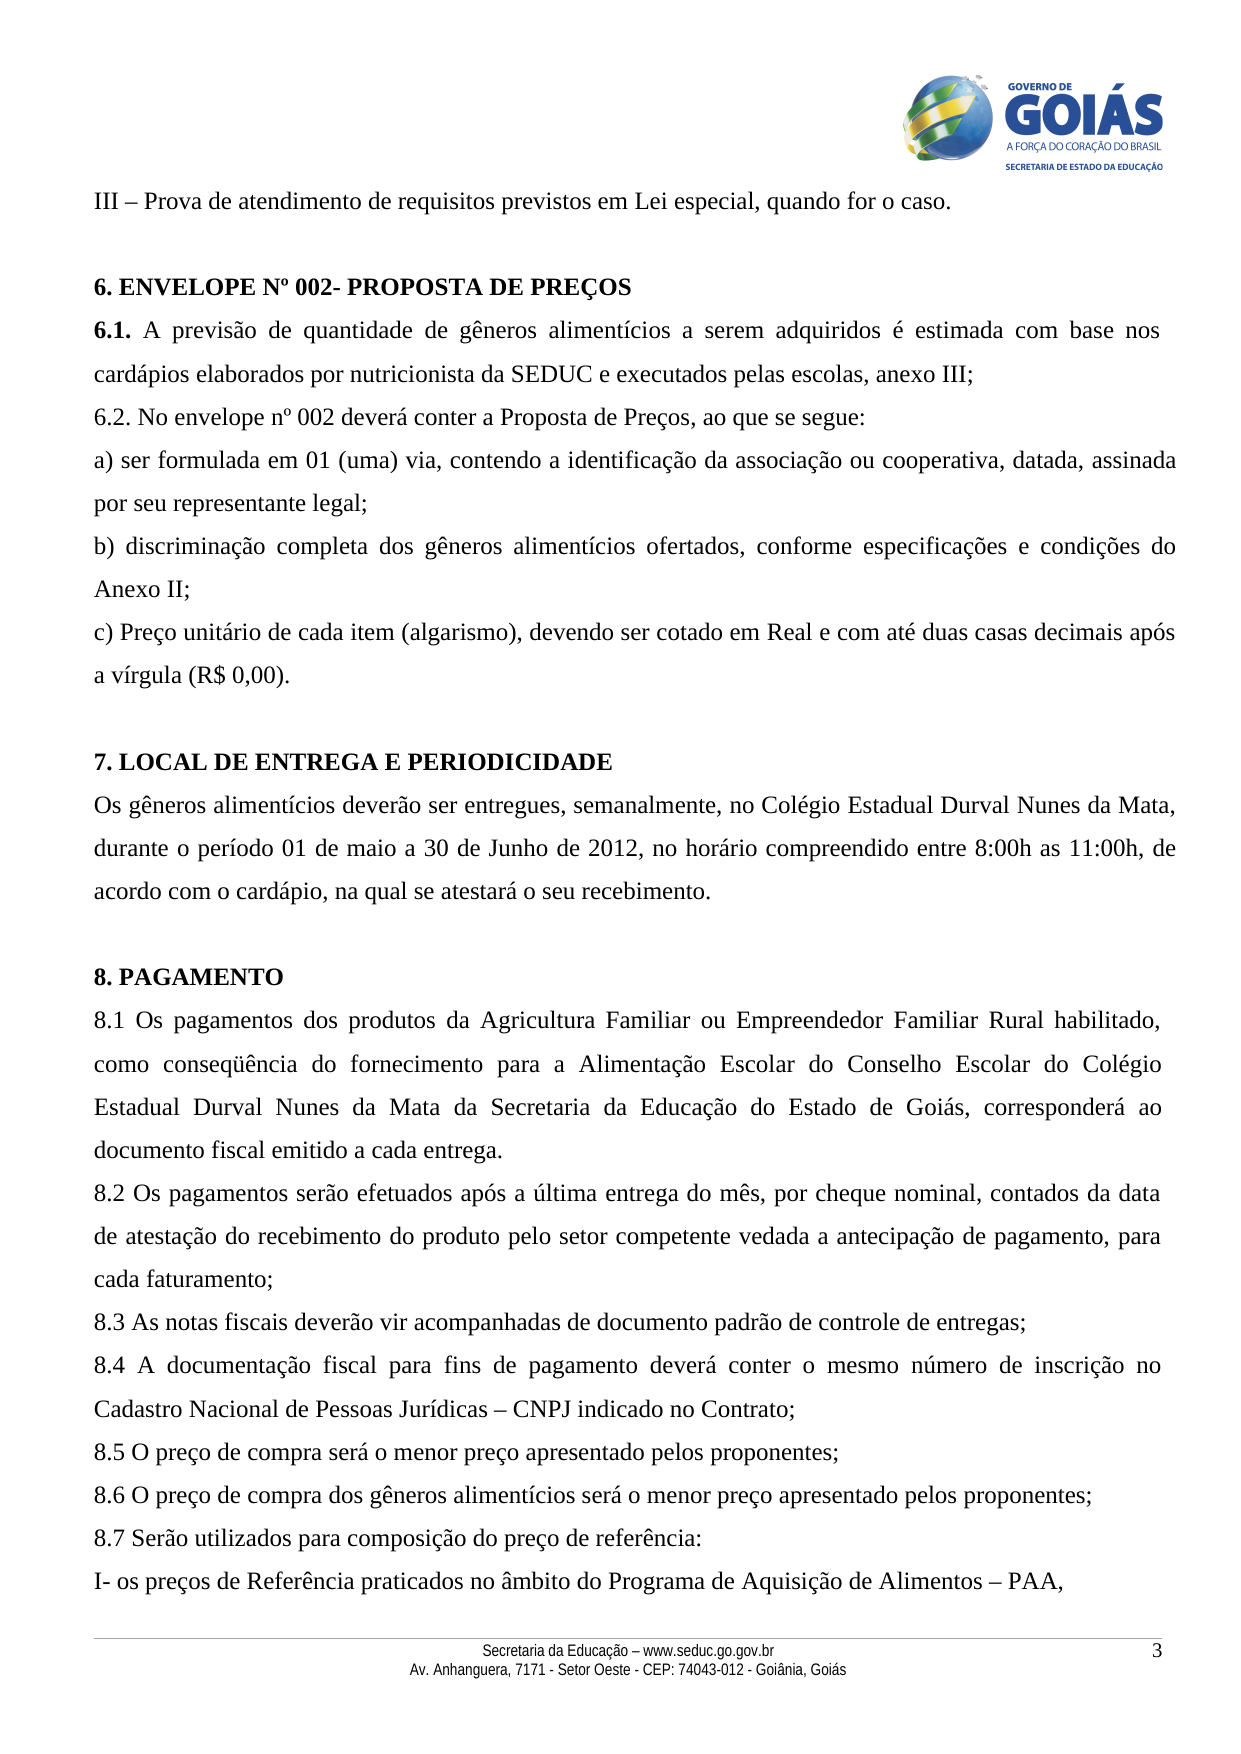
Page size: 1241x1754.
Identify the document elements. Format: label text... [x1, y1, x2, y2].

text 7. LOCAL DE ENTREGA E PERIODICIDADE [94, 747, 1177, 776]
text I- os preços de Referência praticados no âmbito do Programa de Aquisição de Alimentos – PAA, [94, 1566, 1162, 1595]
text 8.3 As notas fiscais deverão vir acompanhadas de documento padrão de controle de entregas; [94, 1307, 1162, 1336]
text 8.6 O preço de compra dos gêneros alimentícios será o menor preço apresentado pelos proponentes; [94, 1480, 1162, 1509]
text Os gêneros alimentícios deverão ser entregues, semanalmente, no Colégio Estadual Durval Nunes da Mata, durante o período 01 de maio a 30 de Junho de 2012, no horário compreendido entre 8:00h as 11:00h, de acordo com o cardápio, na qual se atestará o seu recebimento. [94, 790, 1177, 905]
text 6.1. A previsão de quantidade de gêneros alimentícios a serem adquiridos é estimada com base nos cardápios elaborados por nutricionista da SEDUC e executados pelas escolas, anexo III; [94, 316, 1162, 387]
text 6.2. No envelope nº 002 deverá conter a Proposta de Preços, ao que se segue: [94, 402, 1177, 431]
text III – Prova de atendimento de requisitos previstos em Lei especial, quando for o caso. [94, 186, 1162, 215]
text b) discriminação completa dos gêneros alimentícios ofertados, conforme especificações e condições do Anexo II; [94, 531, 1177, 603]
text c) Preço unitário de cada item (algarismo), devendo ser cotado em Real e com até duas casas decimais após a vírgula (R$ 0,00). [94, 617, 1177, 689]
text 8.1 Os pagamentos dos produtos da Agricultura Familiar ou Empreendedor Familiar Rural habilitado, como conseqüência do fornecimento para a Alimentação Escolar do Conselho Escolar do Colégio Estadual Durval Nunes da Mata da Secretaria da Educação do Estado de Goiás, corresponderá ao documento fiscal emitido a cada entrega. [94, 1006, 1162, 1164]
text documentação fiscal para fins de pagamento deverá conter o mesmo número de inscrição no Cadastro Nacional de Pessoas Jurídicas – CNPJ indicado no Contrato; [94, 1351, 1162, 1422]
text a) ser formulada em 01 (uma) via, contendo a identificação da associação ou cooperativa, datada, assinada por seu representante legal; [94, 445, 1177, 517]
text 8.5 O preço de compra será o menor preço apresentado pelos proponentes; [94, 1437, 1162, 1466]
text 6. ENVELOPE Nº 002- PROPOSTA DE PREÇOS [94, 272, 1162, 301]
picture [903, 75, 1163, 172]
text 8.2 Os pagamentos serão efetuados após a última entrega do mês, por cheque nominal, contados da data de atestação do recebimento do produto pelo setor competente vedada a antecipação de pagamento, para cada faturamento; [94, 1178, 1162, 1293]
text 8.7 Serão utilizados para composição do preço de referência: [94, 1523, 1162, 1552]
text 8. PAGAMENTO [94, 962, 1177, 991]
